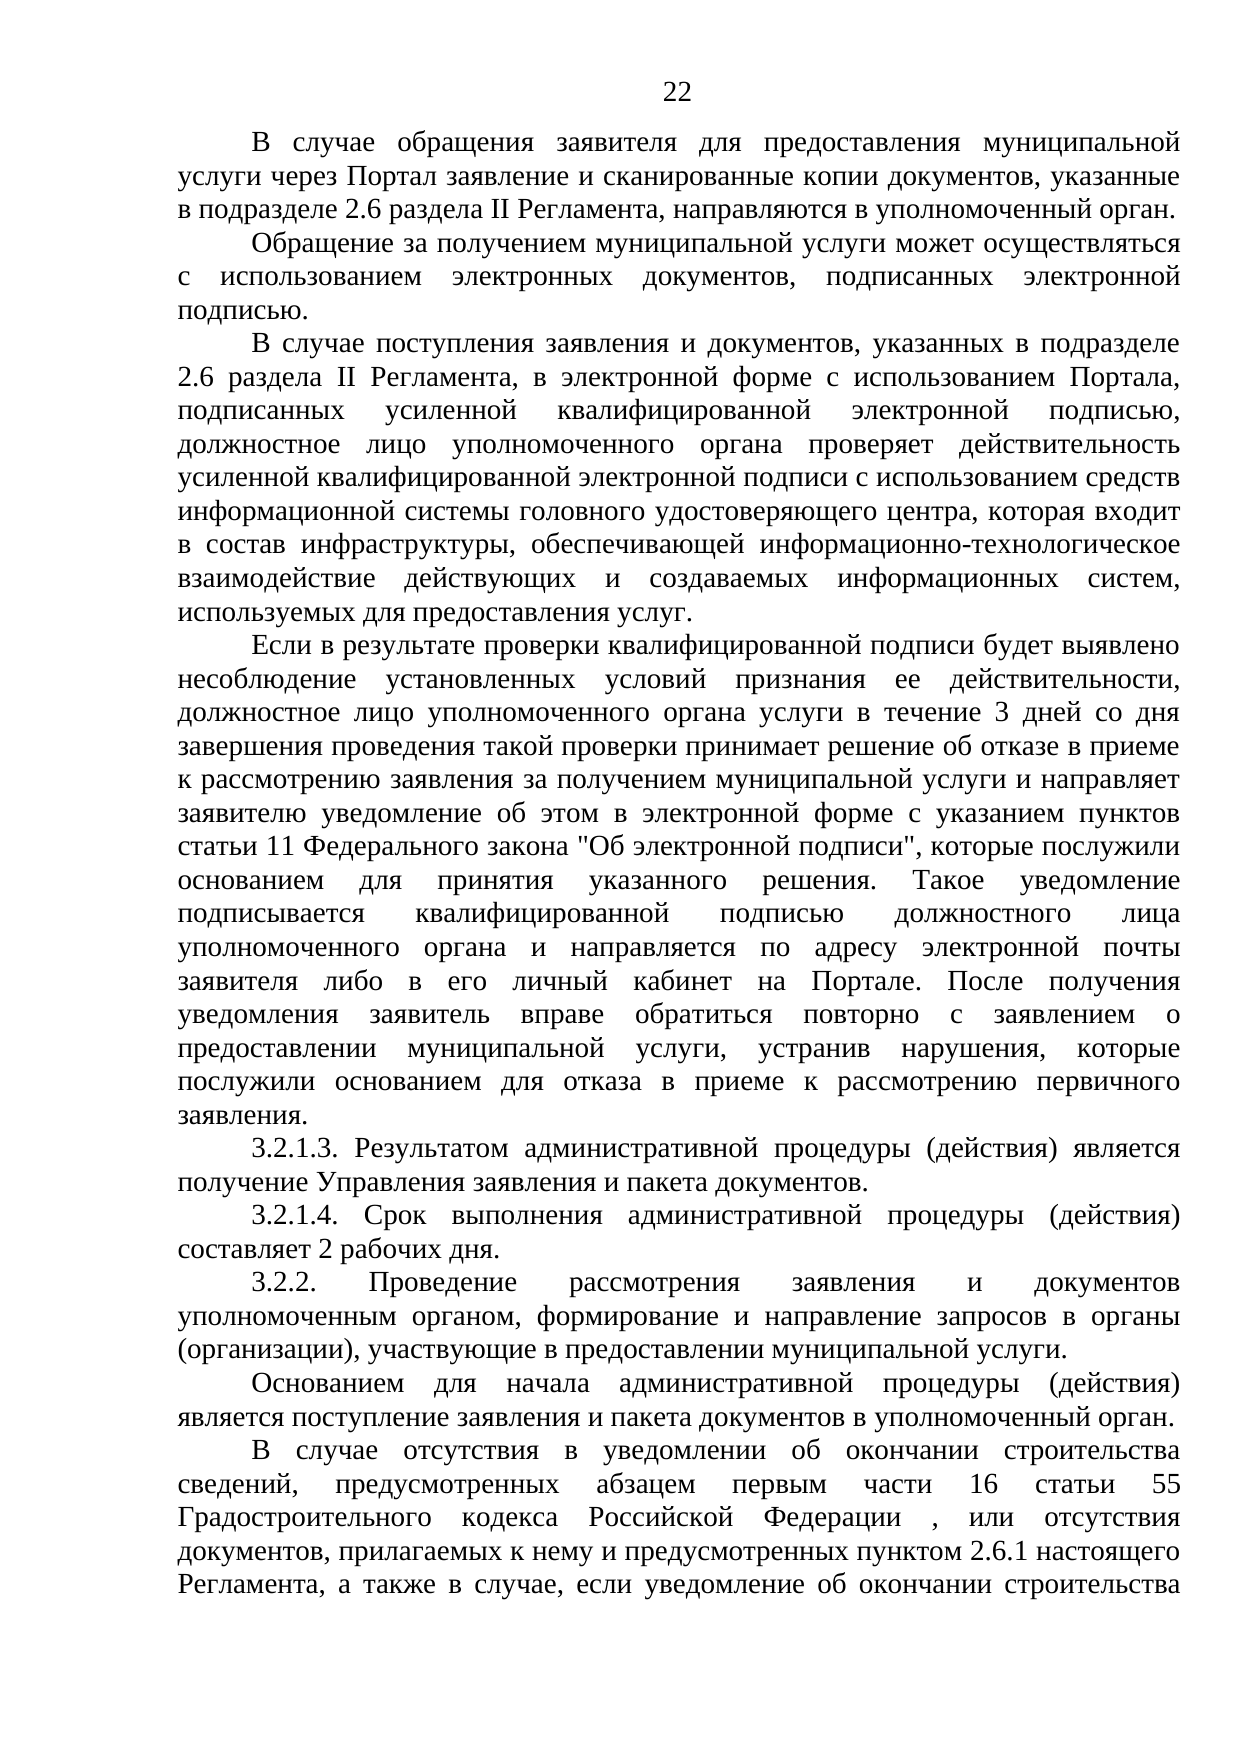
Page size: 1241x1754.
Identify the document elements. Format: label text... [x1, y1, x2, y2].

text В случае обращения заявителя для предоставления муниципальной услуги через Портал заявление и сканированные копии документов, указанные в подразделе 2.6 раздела II Регламента, направляются в уполномоченный орган. [177, 124, 1181, 225]
text Основанием для начала административной процедуры (действия) является поступление заявления и пакета документов в уполномоченный орган. [177, 1365, 1181, 1432]
text Обращение за получением муниципальной услуги может осуществляться с использованием электронных документов, подписанных электронной подписью. [177, 225, 1181, 325]
text Если в результате проверки квалифицированной подписи будет выявлено несоблюдение установленных условий признания ее действительности, должностное лицо уполномоченного органа услуги в течение 3 дней со дня завершения проведения такой проверки принимает решение об отказе в приеме к рассмотрению заявления за получением муниципальной услуги и направляет заявителю уведомление об этом в электронной форме с указанием пунктов статьи 11 Федерального закона "Об электронной подписи", которые послужили основанием для принятия указанного решения. Такое уведомление подписывается квалифицированной подписью должностного лица уполномоченного органа и направляется по адресу электронной почты заявителя либо в его личный кабинет на Портале. После получения уведомления заявитель вправе обратиться повторно с заявлением о предоставлении муниципальной услуги, устранив нарушения, которые послужили основанием для отказа в приеме к рассмотрению первичного заявления. [177, 627, 1181, 1130]
text В случае поступления заявления и документов, указанных в подразделе 2.6 раздела II Регламента, в электронной форме с использованием Портала, подписанных усиленной квалифицированной электронной подписью, должностное лицо уполномоченного органа проверяет действительность усиленной квалифицированной электронной подписи с использованием средств информационной системы головного удостоверяющего центра, которая входит в состав инфраструктуры, обеспечивающей информационно-технологическое взаимодействие действующих и создаваемых информационных систем, используемых для предоставления услуг. [177, 325, 1181, 627]
text 3.2.1.3. Результатом административной процедуры (действия) является получение Управления заявления и пакета документов. [177, 1130, 1181, 1197]
text 3.2.2. Проведение рассмотрения заявления и документов уполномоченным органом, формирование и направление запросов в органы (организации), участвующие в предоставлении муниципальной услуги. [177, 1264, 1181, 1365]
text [177, 1432, 1181, 1600]
text 3.2.1.4. Срок выполнения административной процедуры (действия) составляет 2 рабочих дня. [177, 1197, 1181, 1264]
